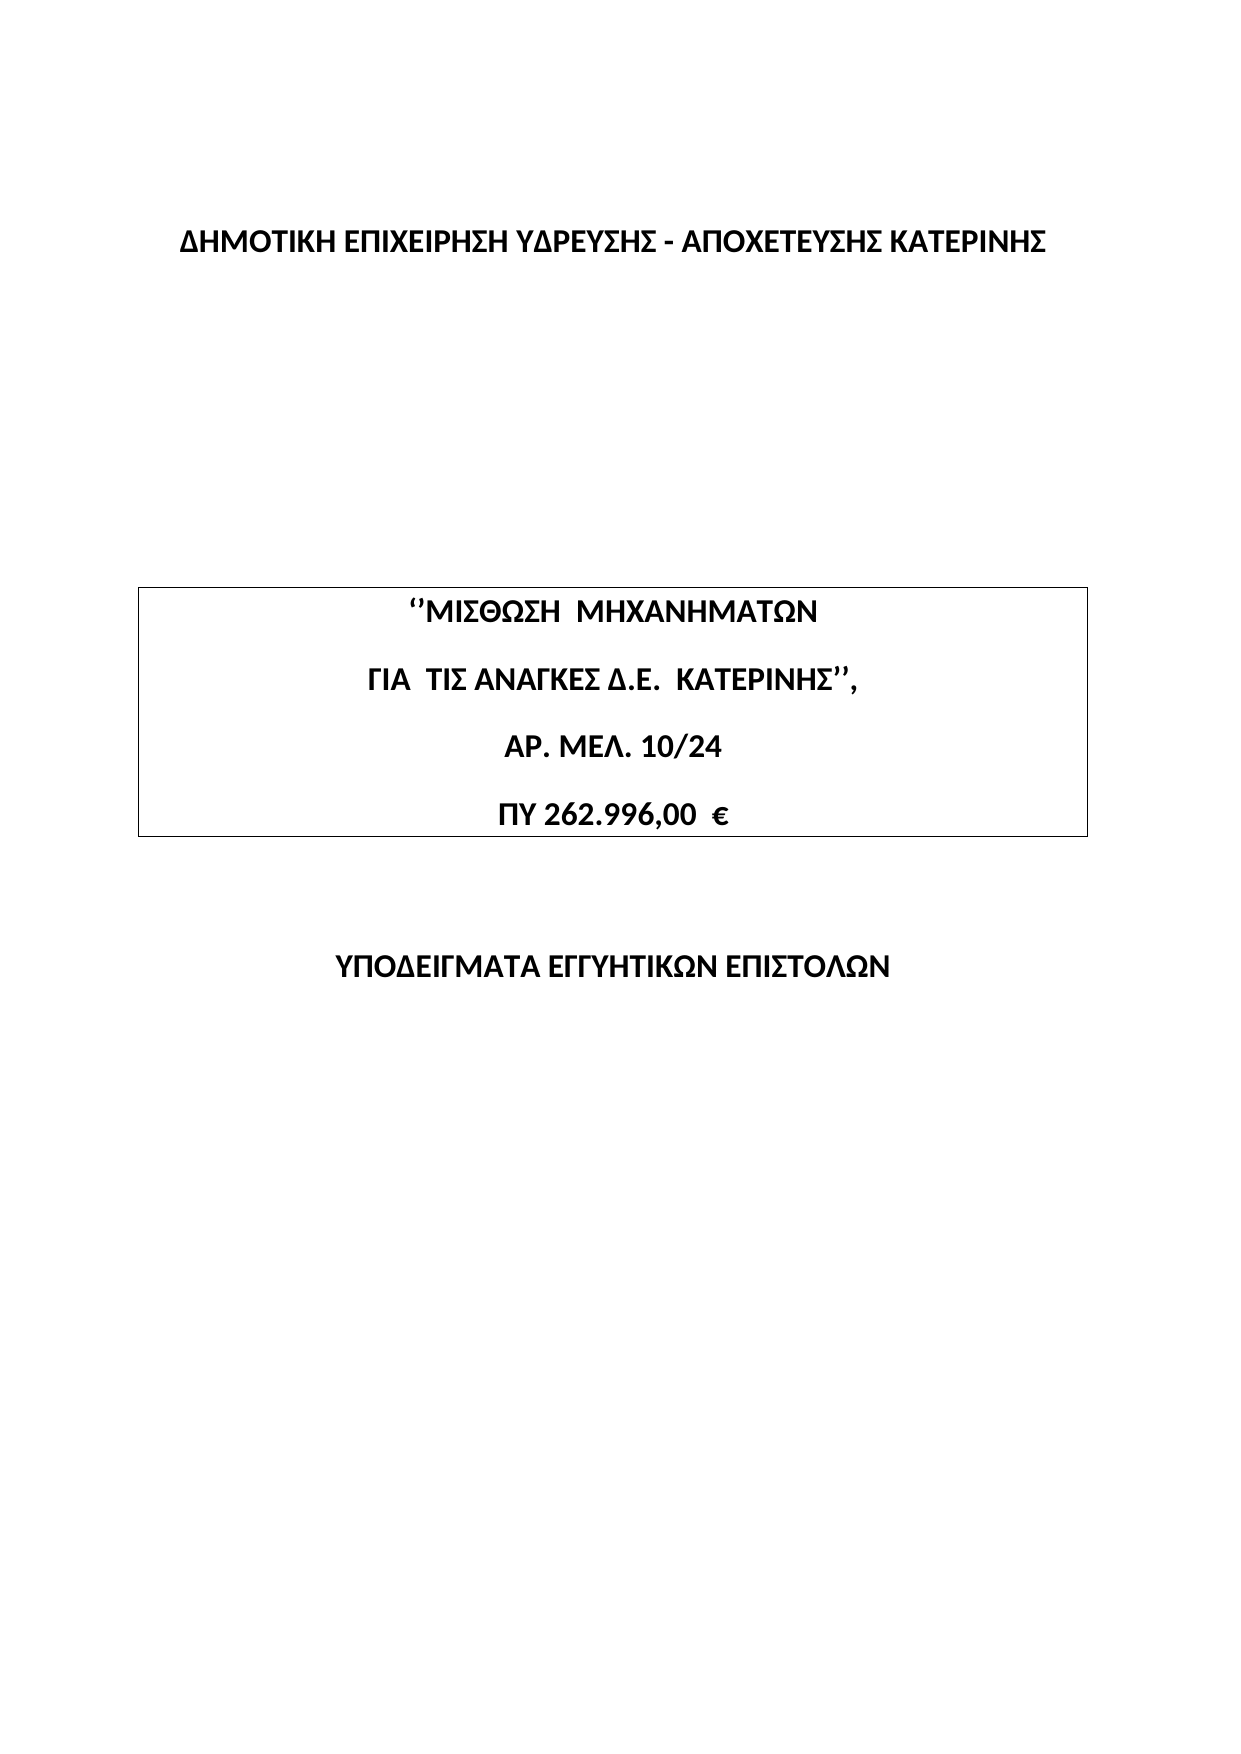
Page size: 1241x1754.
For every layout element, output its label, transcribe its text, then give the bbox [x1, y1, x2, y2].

text ‘’ΜΙΣΘΩΣΗ ΜΗΧΑΝΗΜΑΤΩΝ [139, 588, 1087, 631]
text ΓΙΑ ΤΙΣ ΑΝΑΓΚΕΣ Δ.Ε. ΚΑΤΕΡΙΝΗΣ’’, [139, 654, 1087, 698]
text ΠΥ 262.996,00 € [139, 790, 1087, 836]
text ΑΡ. ΜΕΛ. 10/24 [139, 722, 1087, 766]
list ΥΠΟΔΕΙΓΜΑΤΑ ΕΓΓΥΗΤΙΚΩΝ ΕΠΙΣΤΟΛΩΝ [148, 945, 1078, 986]
list ΔΗΜΟΤΙΚΗ ΕΠΙΧΕΙΡΗΣΗ ΥΔΡΕΥΣΗΣ - ΑΠΟΧΕΤΕΥΣΗΣ ΚΑΤΕΡΙΝΗΣ [148, 220, 1078, 261]
